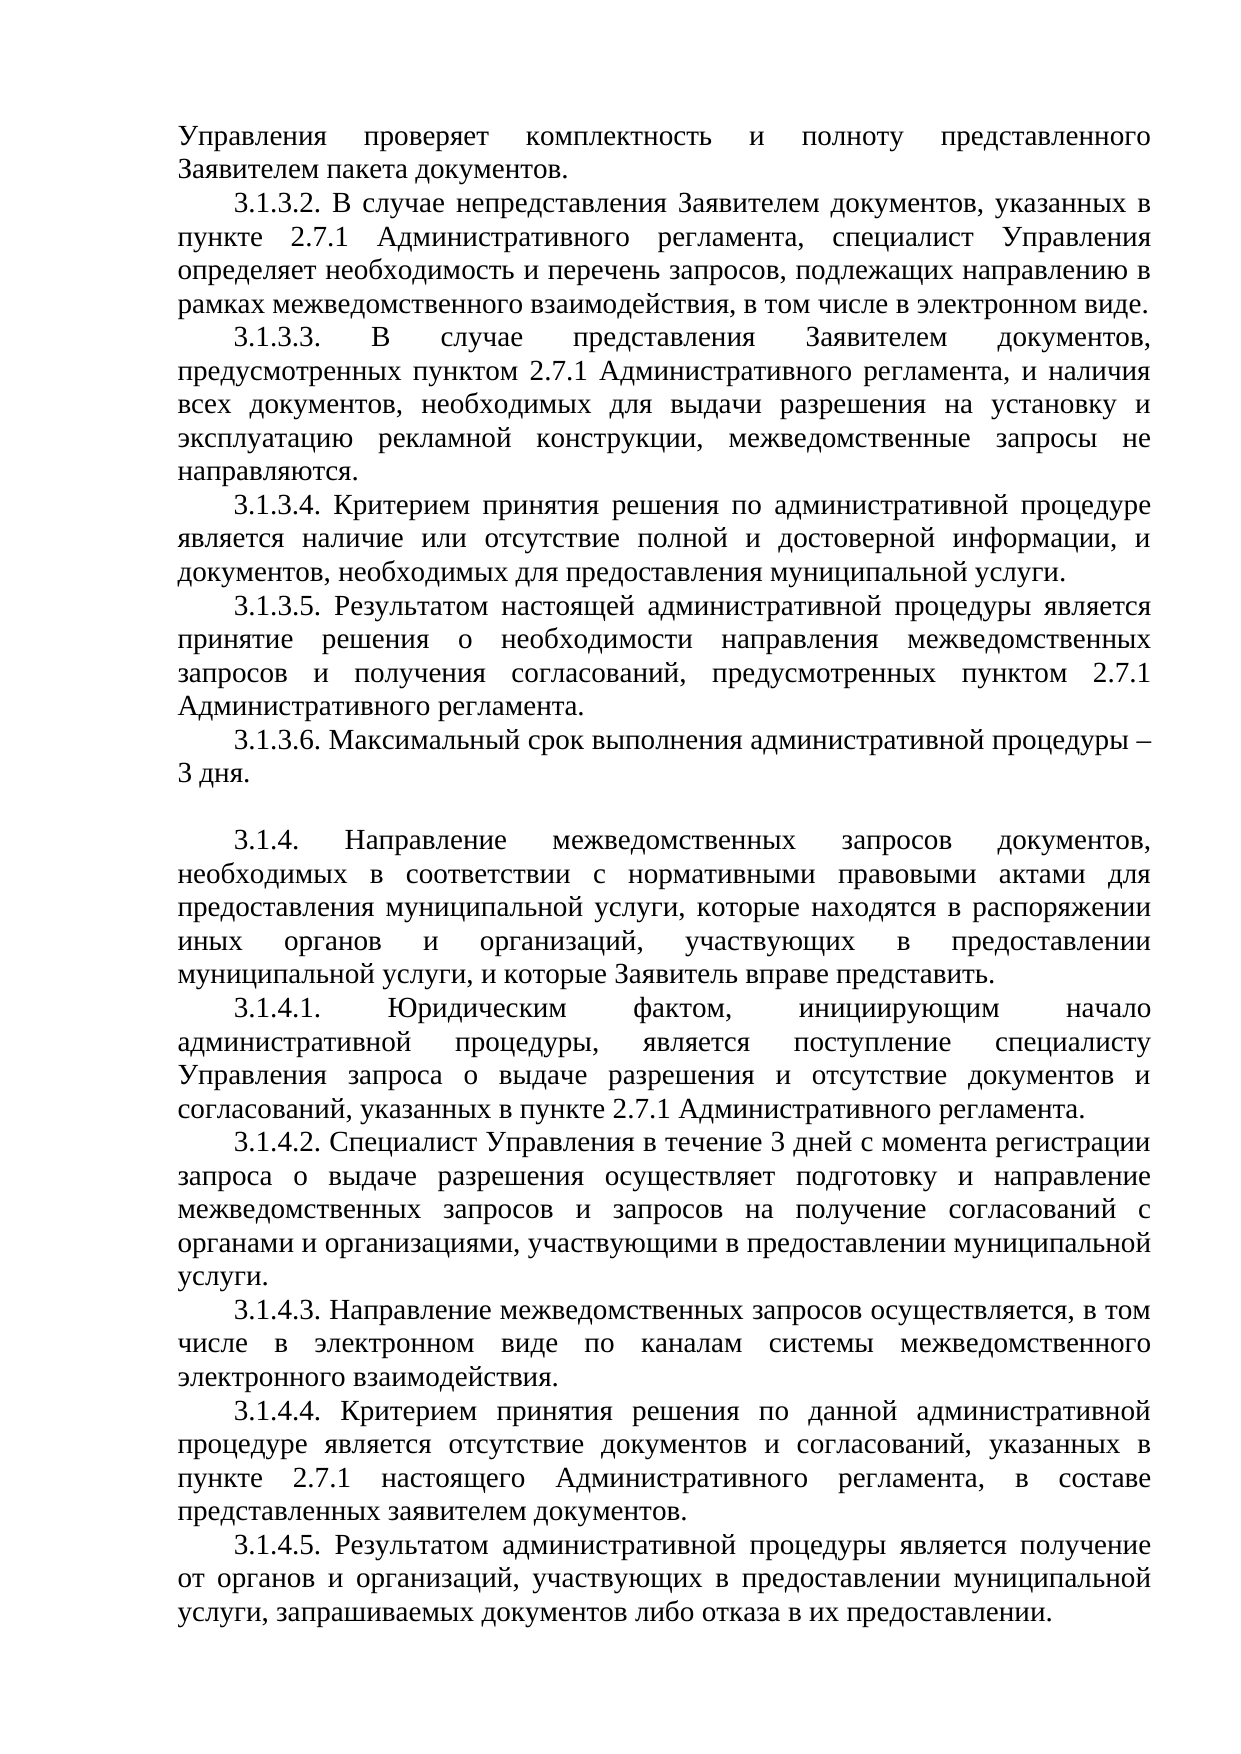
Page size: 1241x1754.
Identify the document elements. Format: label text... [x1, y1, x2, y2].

text 3.1.4. Направление межведомственных запросов документов, необходимых в соответствии с нормативными правовыми актами для предоставления муниципальной услуги, которые находятся в распоряжении иных органов и организаций, участвующих в предоставлении муниципальной услуги, и которые Заявитель вправе представить. [177, 822, 1152, 990]
text 3.1.4.5. Результатом административной процедуры является получение от органов и организаций, участвующих в предоставлении муниципальной услуги, запрашиваемых документов либо отказа в их предоставлении. [177, 1527, 1152, 1627]
text 3.1.4.1. Юридическим фактом, инициирующим начало административной процедуры, является поступление специалисту Управления запроса о выдаче разрешения и отсутствие документов и согласований, указанных в пункте 2.7.1 Административного регламента. [177, 990, 1152, 1124]
text 3.1.3.4. Критерием принятия решения по административной процедуре является наличие или отсутствие полной и достоверной информации, и документов, необходимых для предоставления муниципальной услуги. [177, 487, 1152, 588]
text 3.1.3.2. В случае непредставления Заявителем документов, указанных в пункте 2.7.1 Административного регламента, специалист Управления определяет необходимость и перечень запросов, подлежащих направлению в рамках межведомственного взаимодействия, в том числе в электронном виде. [177, 185, 1152, 319]
text 3.1.3.5. Результатом настоящей административной процедуры является принятие решения о необходимости направления межведомственных запросов и получения согласований, предусмотренных пунктом 2.7.1 Административного регламента. [177, 588, 1152, 722]
text 3.1.3.3. В случае представления Заявителем документов, предусмотренных пунктом 2.7.1 Административного регламента, и наличия всех документов, необходимых для выдачи разрешения на установку и эксплуатацию рекламной конструкции, межведомственные запросы не направляются. [177, 319, 1152, 487]
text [177, 118, 1152, 185]
text 3.1.4.2. Специалист Управления в течение 3 дней с момента регистрации запроса о выдаче разрешения осуществляет подготовку и направление межведомственных запросов и запросов на получение согласований с органами и организациями, участвующими в предоставлении муниципальной услуги. [177, 1124, 1152, 1292]
text 3.1.4.4. Критерием принятия решения по данной административной процедуре является отсутствие документов и согласований, указанных в пункте 2.7.1 настоящего Административного регламента, в составе представленных заявителем документов. [177, 1393, 1152, 1527]
text 3.1.4.3. Направление межведомственных запросов осуществляется, в том числе в электронном виде по каналам системы межведомственного электронного взаимодействия. [177, 1292, 1152, 1393]
text 3.1.3.6. Максимальный срок выполнения административной процедуры –3 дня. [177, 722, 1152, 789]
